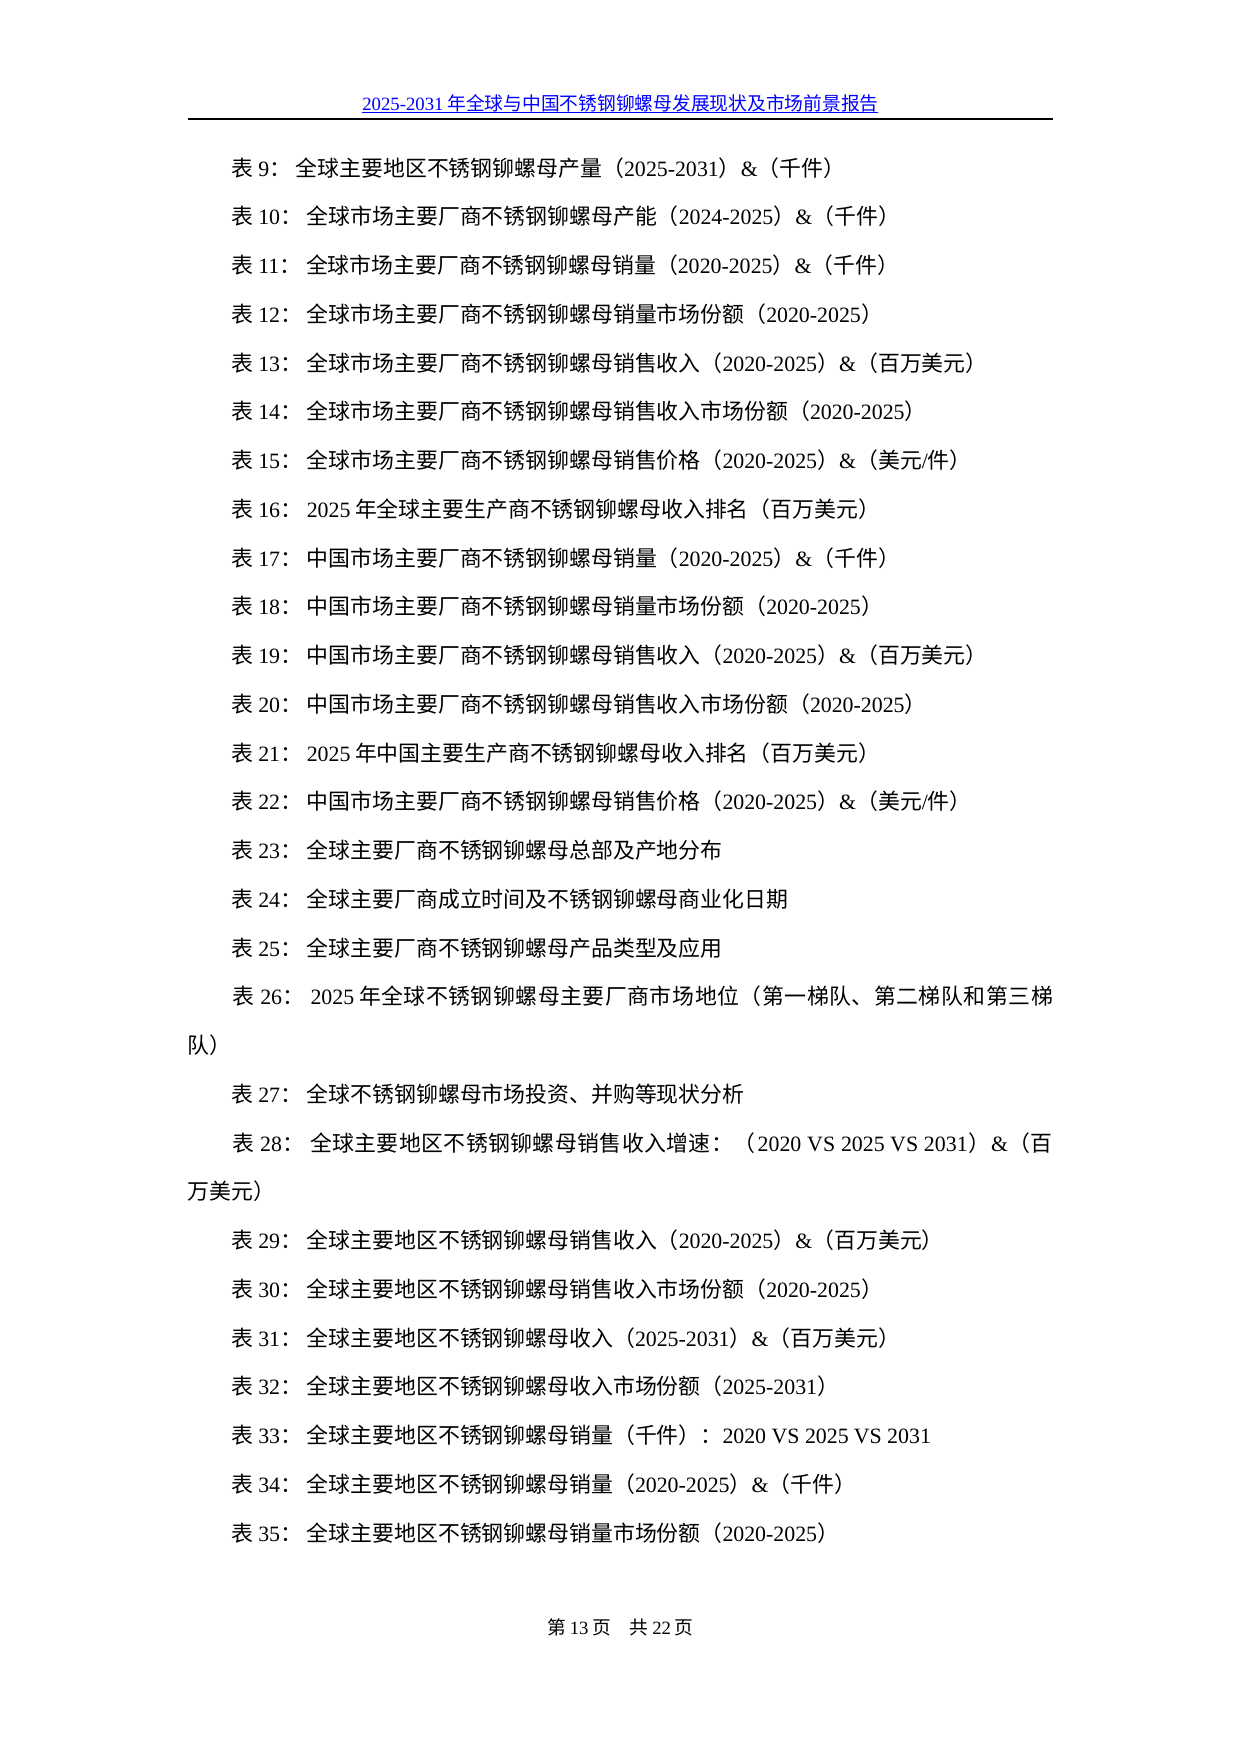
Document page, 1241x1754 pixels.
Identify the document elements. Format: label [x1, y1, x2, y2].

text [187, 150, 1053, 1548]
